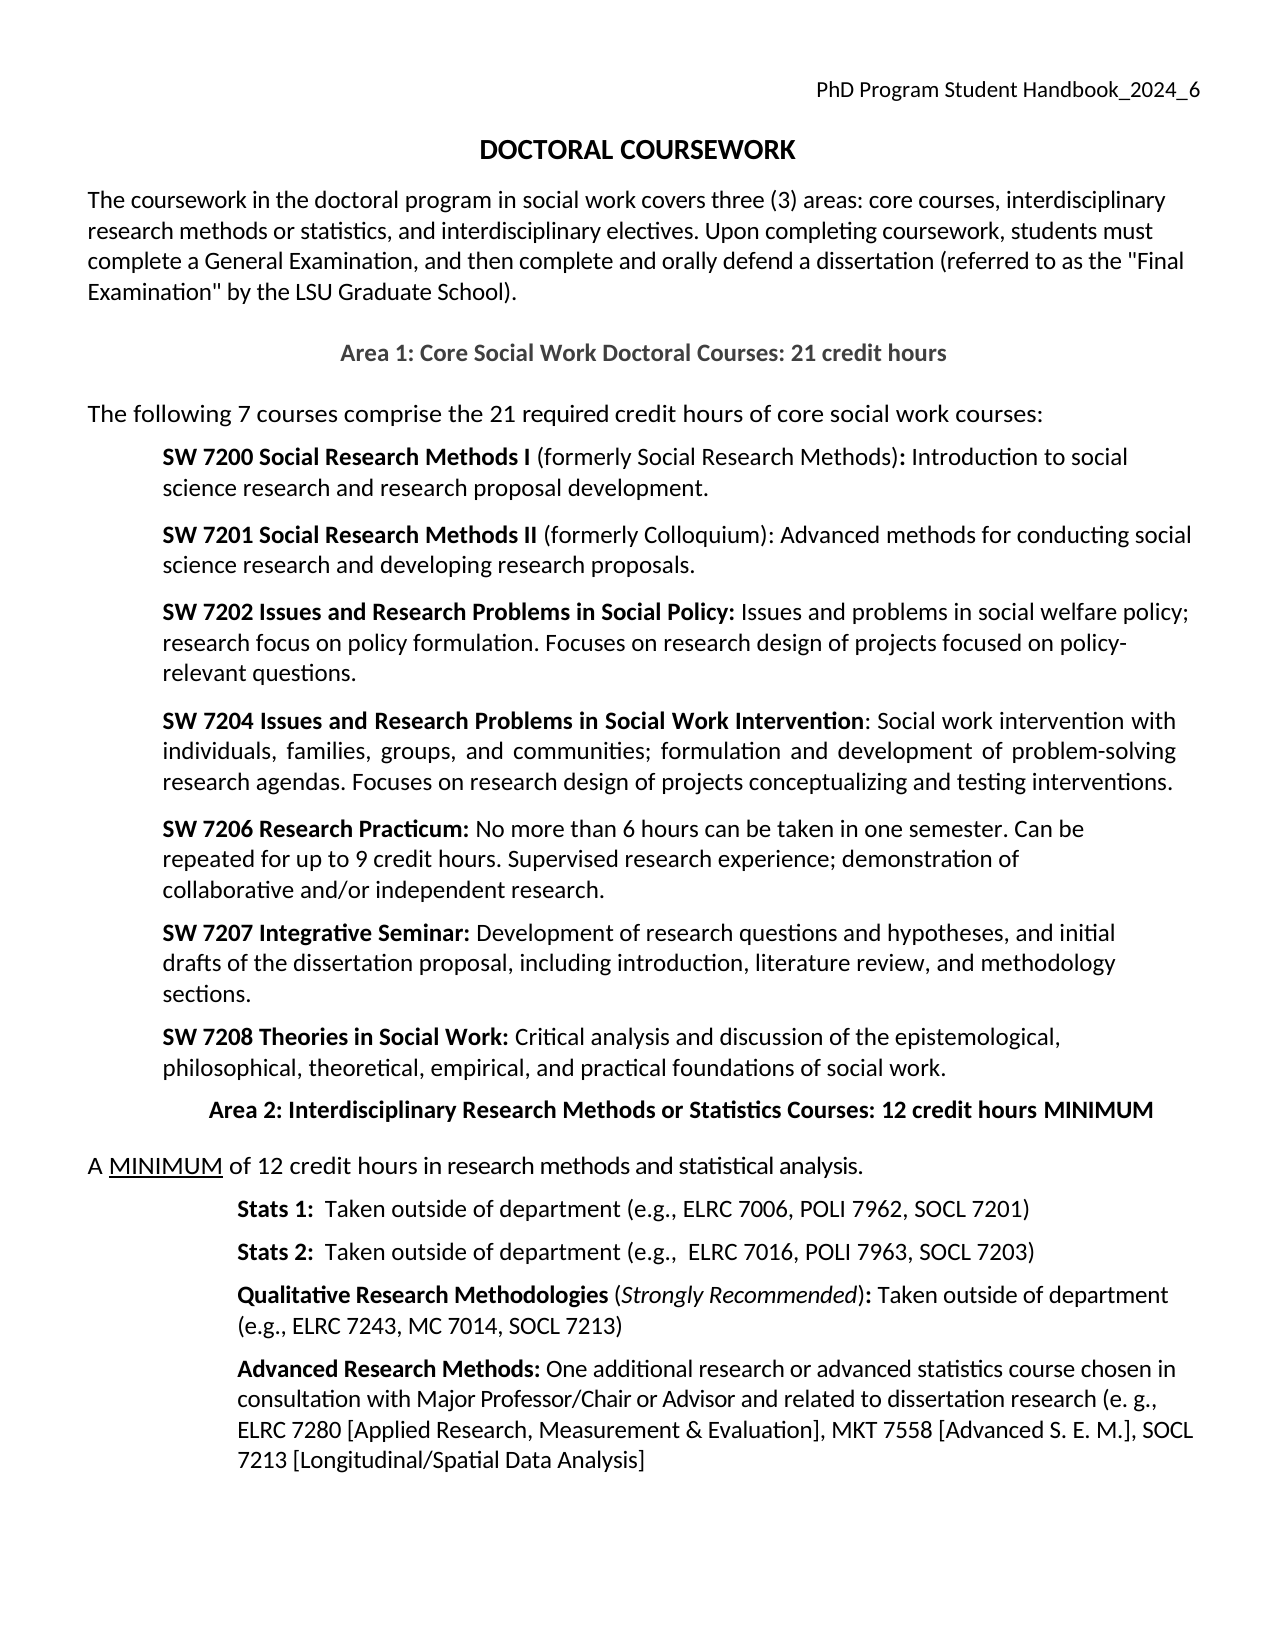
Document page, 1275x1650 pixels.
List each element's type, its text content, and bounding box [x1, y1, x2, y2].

text SW 7202 Issues and Research Problems in Social Policy: Issues and problems in social welfare policy; research focus on policy formulation. Focuses on research design of projects focused on policy-relevant questions. [162, 597, 1200, 688]
text Stats 1: Taken outside of department (e.g., ELRC 7006, POLI 7962, SOCL 7201) [237, 1193, 1200, 1224]
text Area 2: Interdisciplinary Research Methods or Statistics Courses: 12 credit hours MINIMUM [162, 1095, 1200, 1125]
text SW 7206 Research Practicum: No more than 6 hours can be taken in one semester. Can be repeated for up to 9 credit hours. Supervised research experience; demonstration of collaborative and/or independent research. [162, 813, 1177, 904]
text A MINIMUM of 12 credit hours in research methods and statistical analysis. [87, 1150, 1200, 1181]
text Advanced Research Methods: One additional research or advanced statistics course chosen in consultation with Major Professor/Chair or Advisor and related to dissertation research (e. g., ELRC 7280 [Applied Research, Measurement & Evaluation], MKT 7558 [Advanced S. E. M.], SOCL 7213 [Longitudinal/Spatial Data Analysis] [237, 1353, 1200, 1475]
text Stats 2: Taken outside of department (e.g., ELRC 7016, POLI 7963, SOCL 7203) [237, 1236, 1200, 1267]
text The following 7 courses comprise the 21 required credit hours of core social work courses: [87, 398, 1200, 429]
text DOCTORAL COURSEWORK [75, 131, 1200, 167]
text SW 7207 Integrative Seminar: Development of research questions and hypotheses, and initial drafts of the dissertation proposal, including introduction, literature review, and methodology sections. [162, 917, 1177, 1009]
text SW 7208 Theories in Social Work: Critical analysis and discussion of the epistemological, philosophical, theoretical, empirical, and practical foundations of social work. [162, 1021, 1177, 1082]
text Qualitative Research Methodologies (Strongly Recommended): Taken outside of department (e.g., ELRC 7243, MC 7014, SOCL 7213) [237, 1279, 1200, 1340]
text Area 1: Core Social Work Doctoral Courses: 21 credit hours [75, 337, 1200, 368]
text The coursework in the doctoral program in social work covers three (3) areas: core courses, interdisciplinary research methods or statistics, and interdisciplinary electives. Upon completing coursework, students must complete a General Examination, and then complete and orally defend a dissertation (referred to as the "Final Examination" by the LSU Graduate School). [87, 184, 1200, 307]
text SW 7200 Social Research Methods I (formerly Social Research Methods): Introduction to social science research and research proposal development. [162, 441, 1200, 502]
text SW 7204 Issues and Research Problems in Social Work Intervention: Social work intervention with individuals, families, groups, and communities; formulation and development of problem-solving research agendas. Focuses on research design of projects conceptualizing and testing interventions. [162, 705, 1177, 796]
text SW 7201 Social Research Methods II (formerly Colloquium): Advanced methods for conducting social science research and developing research proposals. [162, 519, 1200, 580]
